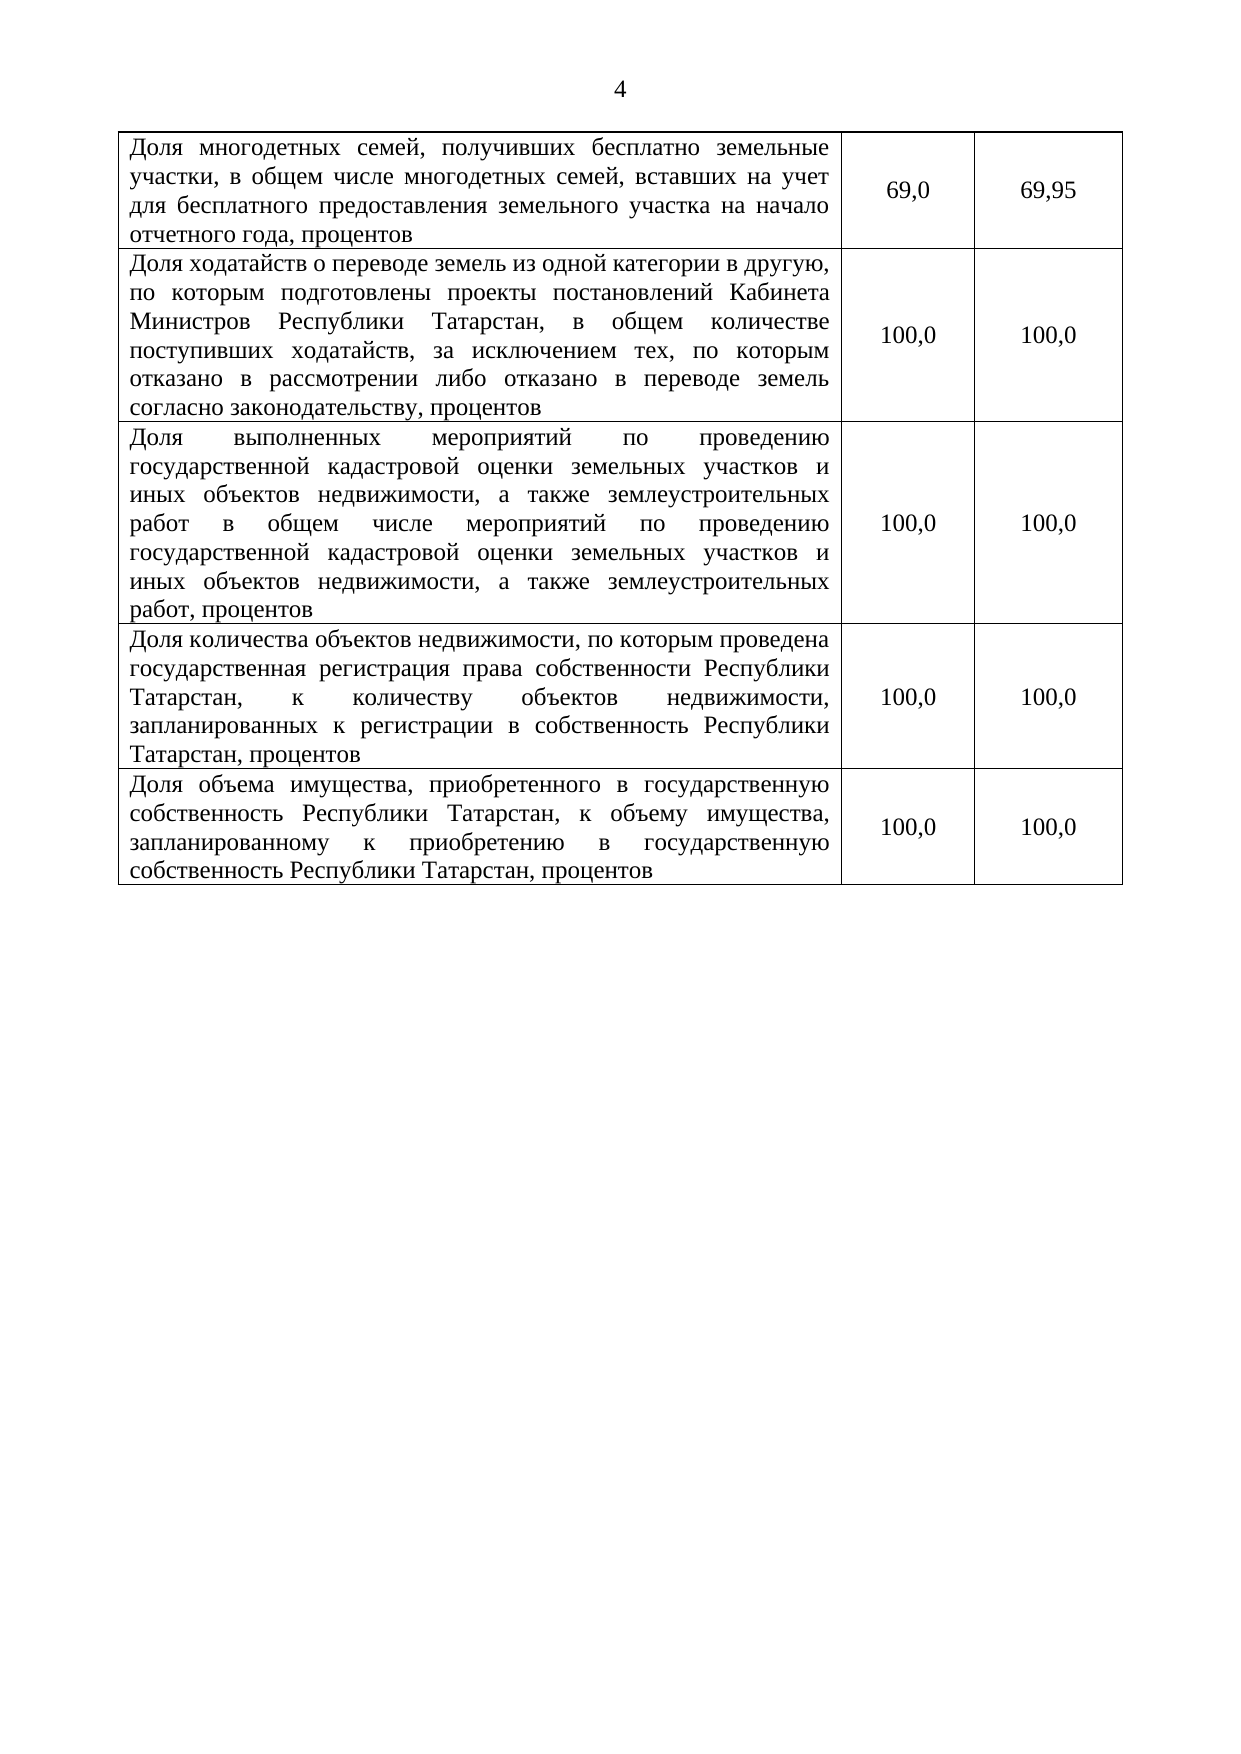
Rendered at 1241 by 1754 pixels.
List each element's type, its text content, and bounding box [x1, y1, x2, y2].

table_cell 100,0 [842, 249, 974, 421]
table_cell Доля количества объектов недвижимости, по которым проведена государственная регистрация права собственности Республики Татарстан, к количеству объектов недвижимости, запланированных к регистрации в собственность Республики Татарстан, процентов [119, 624, 841, 768]
table_cell Доля выполненных мероприятий по проведению государственной кадастровой оценки земельных участков и иных объектов недвижимости, а также землеустроительных работ в общем числе мероприятий по проведению государственной кадастровой оценки земельных участков и иных объектов недвижимости, а также землеустроительных работ, процентов [119, 422, 841, 623]
table_cell Доля объема имущества, приобретенного в государственную собственность Республики Татарстан, к объему имущества, запланированному к приобретению в государственную собственность Республики Татарстан, процентов [119, 769, 841, 884]
table_cell 100,0 [975, 769, 1122, 884]
table_cell 100,0 [842, 624, 974, 768]
table_header Доля многодетных семей, получивших бесплатно земельные участки, в общем числе многодетных семей, вставших на учет для бесплатного предоставления земельного участка на начало отчетного года, процентов [119, 133, 841, 247]
table_cell 100,0 [842, 422, 974, 623]
table_cell 100,0 [842, 769, 974, 884]
table_cell Доля ходатайств о переводе земель из одной категории в другую, по которым подготовлены проекты постановлений Кабинета Министров Республики Татарстан, в общем количестве поступивших ходатайств, за исключением тех, по которым отказано в рассмотрении либо отказано в переводе земель согласно законодательству, процентов [119, 249, 841, 421]
table_cell 100,0 [975, 624, 1122, 768]
table_cell 100,0 [975, 422, 1122, 623]
table_header 69,0 [842, 133, 974, 247]
table_cell 100,0 [975, 249, 1122, 421]
table_header 69,95 [975, 133, 1122, 247]
